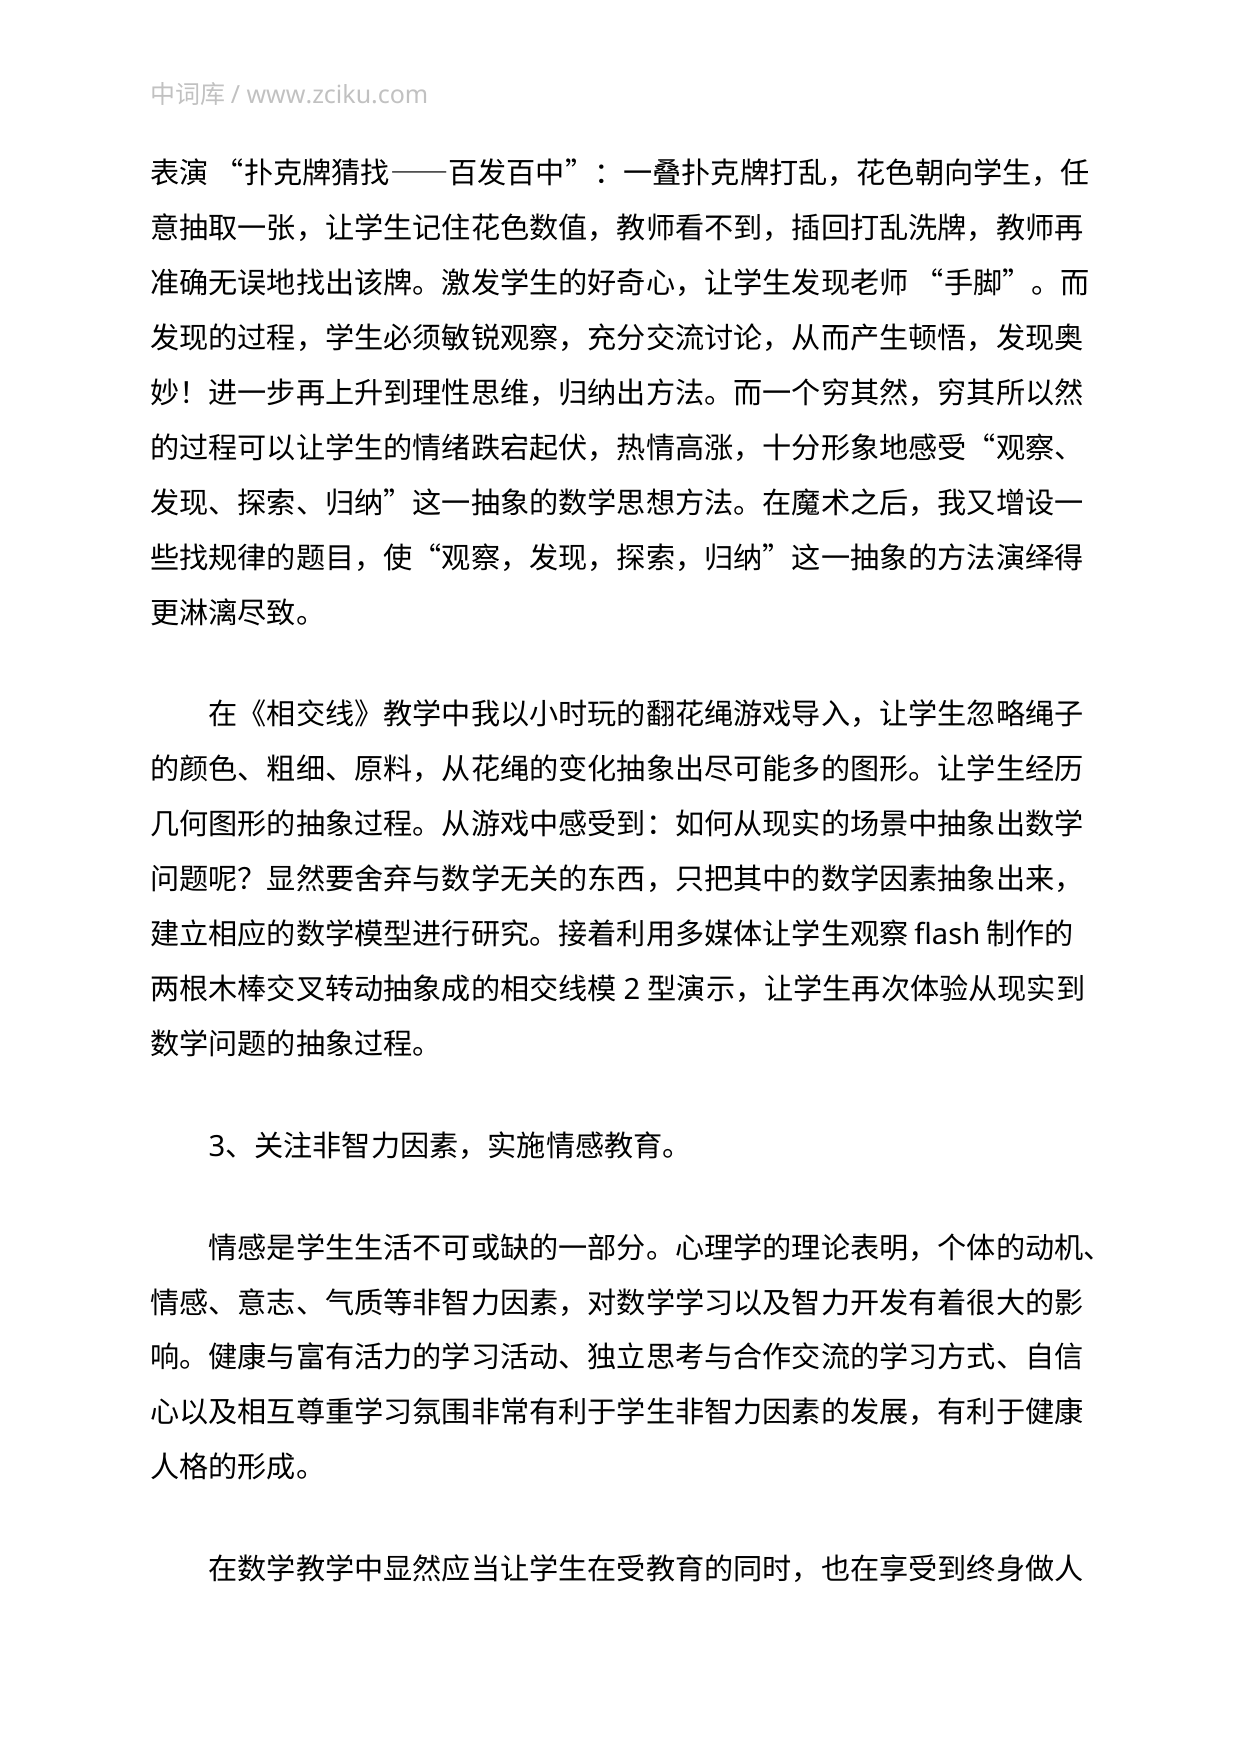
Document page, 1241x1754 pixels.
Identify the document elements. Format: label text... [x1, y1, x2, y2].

text 情感是学生生活不可或缺的一部分。心理学的理论表明，个体的动机、情感、意志、气质等非智力因素，对数学学习以及智力开发有着很大的影响。健康与富有活力的学习活动、独立思考与合作交流的学习方式、自信心以及相互尊重学习氛围非常有利于学生非智力因素的发展，有利于健康人格的形成。 [150, 1224, 1090, 1486]
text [150, 150, 1090, 631]
text 3、关注非智力因素，实施情感教育。 [150, 1122, 1090, 1165]
text 在《相交线》教学中我以小时玩的翻花绳游戏导入，让学生忽略绳子的颜色、粗细、原料，从花绳的变化抽象出尽可能多的图形。让学生经历几何图形的抽象过程。从游戏中感受到：如何从现实的场景中抽象出数学问题呢？显然要舍弃与数学无关的东西，只把其中的数学因素抽象出来，建立相应的数学模型进行研究。接着利用多媒体让学生观察flash制作的两根木棒交叉转动抽象成的相交线模 2 型演示，让学生再次体验从现实到数学问题的抽象过程。 [150, 691, 1090, 1063]
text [150, 1546, 1090, 1588]
